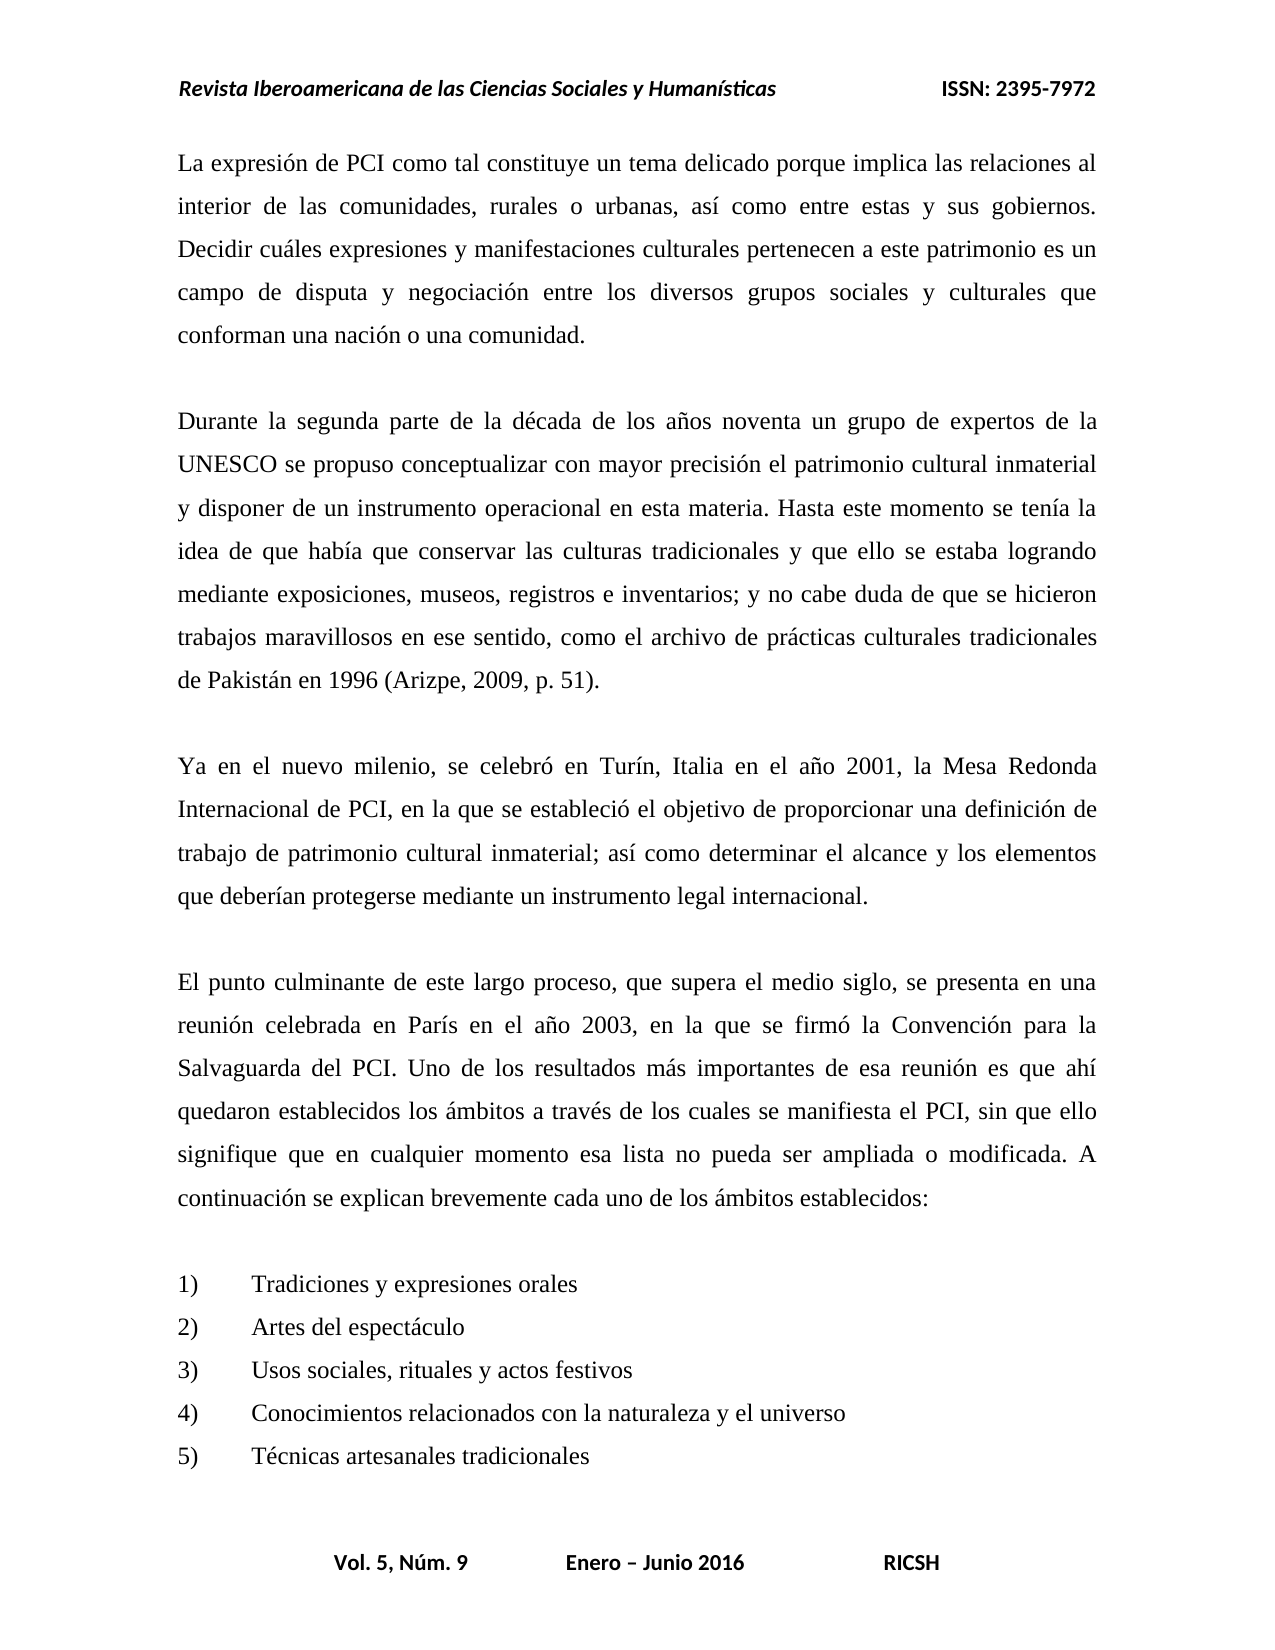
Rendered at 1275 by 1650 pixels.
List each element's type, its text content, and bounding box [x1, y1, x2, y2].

text El punto culminante de este largo proceso, que supera el medio siglo, se presenta en una reunión celebrada en París en el año 2003, en la que se firmó la Convención para la Salvaguarda del PCI. Uno de los resultados más importantes de esa reunión es que ahí quedaron establecidos los ámbitos a través de los cuales se manifiesta el PCI, sin que ello signifique que en cualquier momento esa lista no pueda ser ampliada o modificada. A continuación se explican brevemente cada uno de los ámbitos establecidos: [177, 967, 1098, 1211]
text La expresión de PCI como tal constituye un tema delicado porque implica las relaciones al interior de las comunidades, rurales o urbanas, así como entre estas y sus gobiernos. Decidir cuáles expresiones y manifestaciones culturales pertenecen a este patrimonio es un campo de disputa y negociación entre los diversos grupos sociales y culturales que conforman una nación o una comunidad. [177, 148, 1098, 349]
text Ya en el nuevo milenio, se celebró en Turín, Italia en el año 2001, la Mesa Redonda Internacional de PCI, en la que se estableció el objetivo de proporcionar una definición de trabajo de patrimonio cultural inmaterial; así como determinar el alcance y los elementos que deberían protegerse mediante un instrumento legal internacional. [177, 751, 1098, 909]
list Usos sociales, rituales y actos festivos [177, 1355, 1098, 1384]
list Artes del espectáculo [177, 1312, 1098, 1341]
list Conocimientos relacionados con la naturaleza y el universo [177, 1398, 1098, 1427]
list Técnicas artesanales tradicionales [177, 1441, 1098, 1470]
list Tradiciones y expresiones orales [177, 1269, 1098, 1298]
text Durante la segunda parte de la década de los años noventa un grupo de expertos de la UNESCO se propuso conceptualizar con mayor precisión el patrimonio cultural inmaterial y disponer de un instrumento operacional en esta materia. Hasta este momento se tenía la idea de que había que conservar las culturas tradicionales y que ello se estaba logrando mediante exposiciones, museos, registros e inventarios; y no cabe duda de que se hicieron trabajos maravillosos en ese sentido, como el archivo de prácticas culturales tradicionales de Pakistán en 1996 (Arizpe, 2009, p. 51). [177, 406, 1098, 694]
